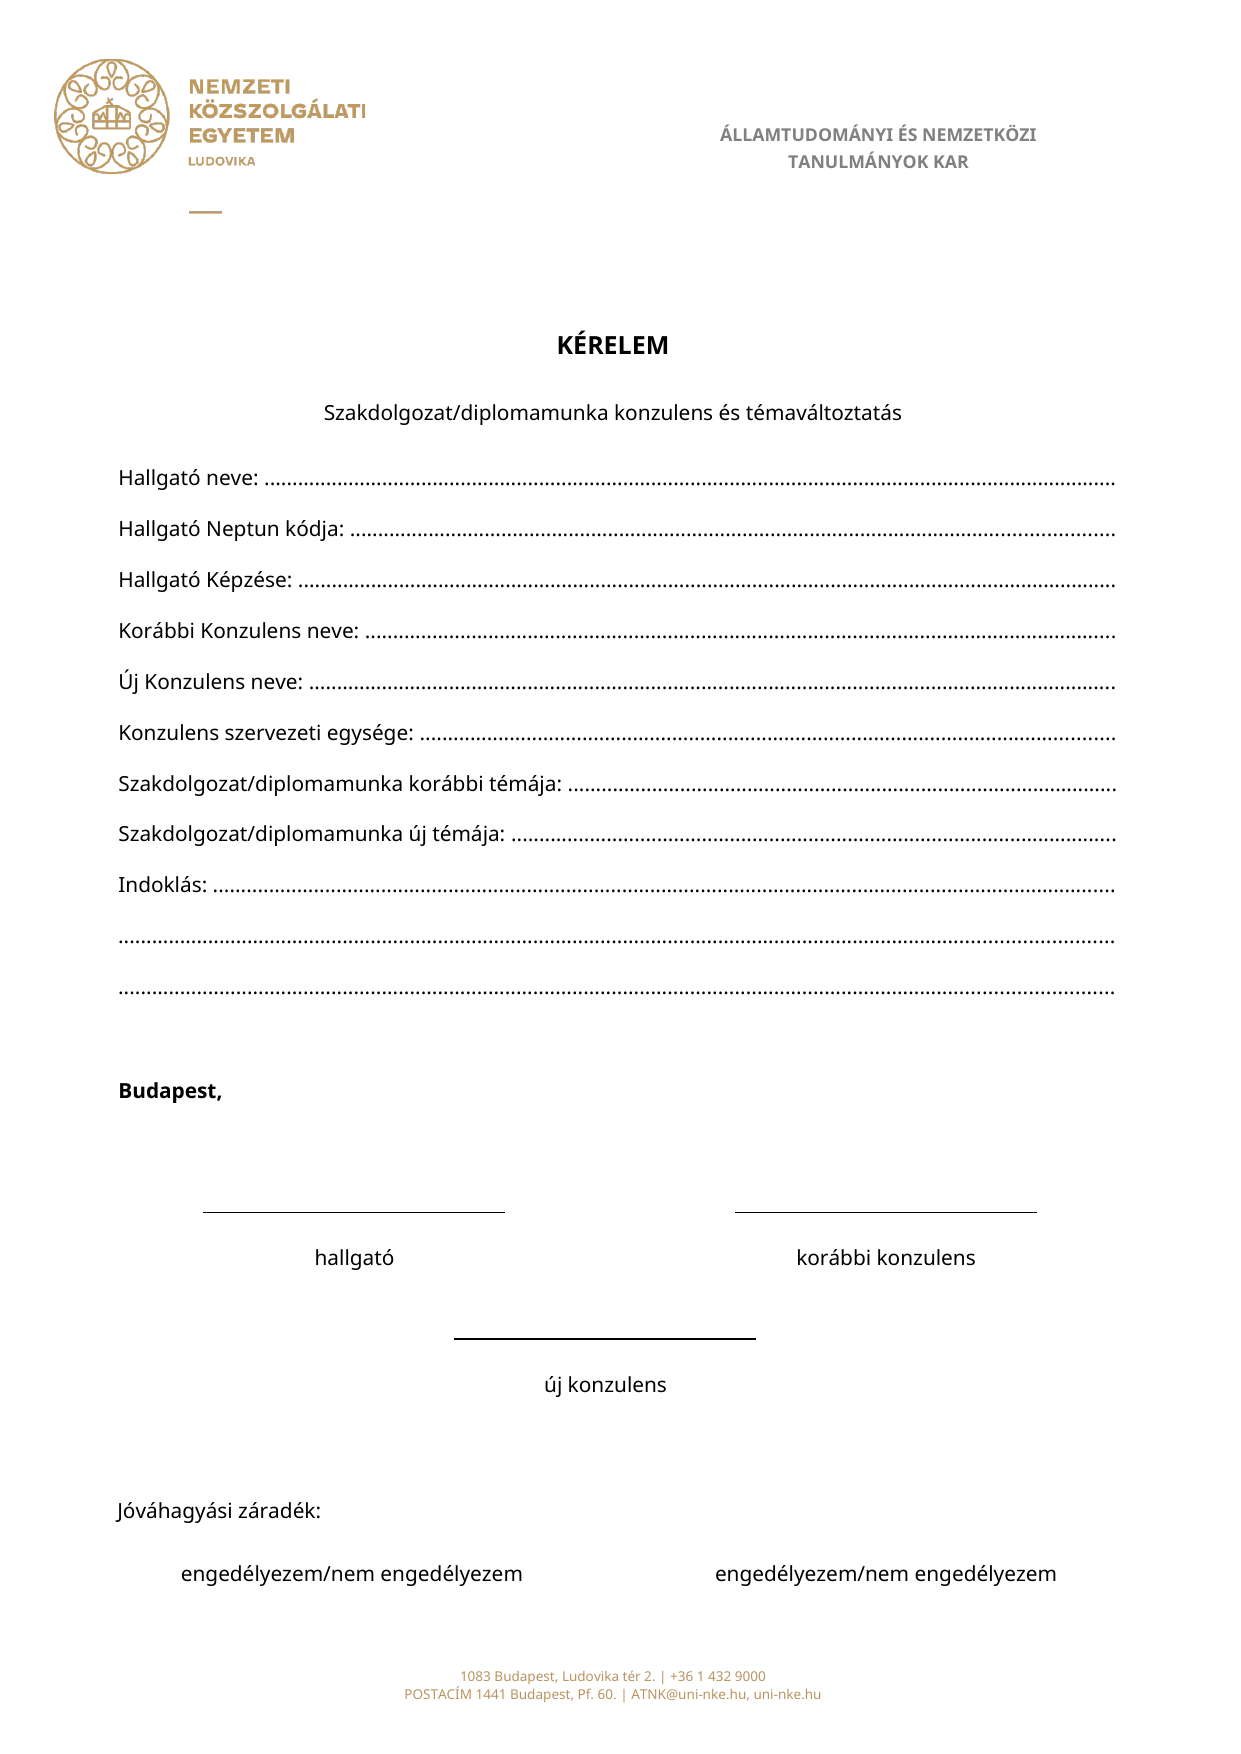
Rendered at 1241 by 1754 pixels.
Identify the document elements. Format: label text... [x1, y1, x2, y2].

text Szakdolgozat/diplomamunka konzulens és témaváltoztatás [118, 398, 1107, 427]
text engedélyezem/nem engedélyezem engedélyezem/nem engedélyezem [117, 1559, 1107, 1587]
text Szakdolgozat/diplomamunka új témája: [118, 819, 1104, 848]
text új konzulens [117, 1370, 1107, 1398]
text KÉRELEM [118, 327, 1107, 362]
text hallgató korábbi konzulens [117, 1243, 1107, 1272]
picture [54, 59, 366, 214]
text Korábbi Konzulens neve: [118, 616, 1104, 644]
text Budapest, [118, 1076, 1107, 1104]
text Szakdolgozat/diplomamunka korábbi témája: [118, 769, 1104, 797]
text Hallgató Képzése: [118, 565, 1104, 593]
text Indoklás: [118, 871, 1104, 899]
text Hallgató Neptun kódja: [118, 514, 1104, 542]
text Konzulens szervezeti egysége: [118, 718, 1104, 746]
text Új Konzulens neve: [118, 667, 1104, 695]
text Jóváhagyási záradék: [117, 1496, 1107, 1524]
text Hallgató neve: [118, 463, 1104, 491]
